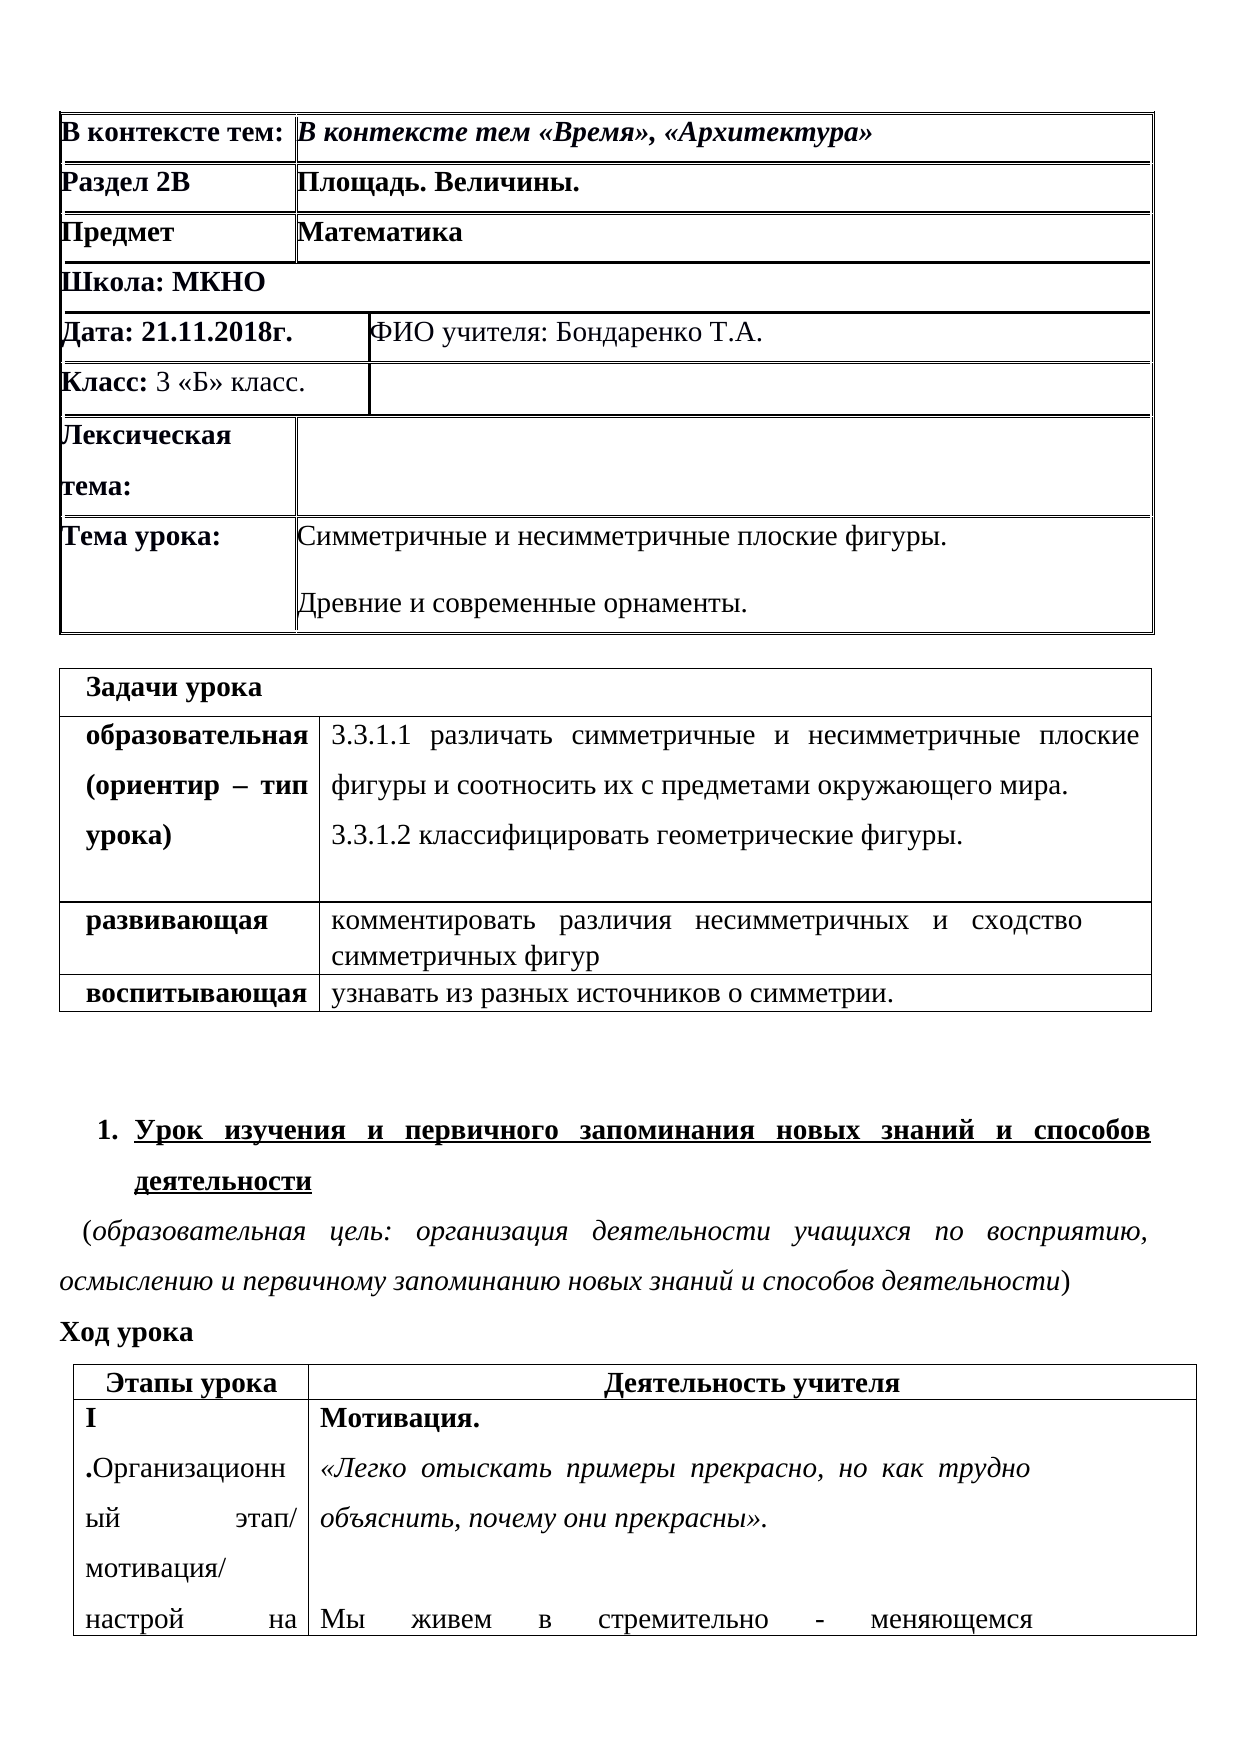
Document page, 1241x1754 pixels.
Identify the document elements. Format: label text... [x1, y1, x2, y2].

table_cell [298, 414, 1152, 514]
text (образовательная цель: организация деятельности учащихся по восприятию, осмыслению и первичному запоминанию новых знаний и способов деятельности) [59, 1213, 1152, 1297]
text Ход урока [59, 1314, 1152, 1347]
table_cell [74, 1400, 308, 1634]
table_cell Тема урока: [62, 515, 297, 631]
table_cell Лексическая тема: [62, 414, 295, 514]
table_cell Дата: 21.11.2018г. [62, 311, 368, 361]
table_header Задачи урока [60, 669, 1151, 716]
table_cell Предмет [62, 211, 295, 261]
table_cell [369, 361, 1153, 414]
table_cell развивающая [60, 903, 319, 974]
table_cell 3.3.1.1 различать симметричные и несимметричные плоские фигуры и соотносить их с предметами окружающего мира. 3.3.1.2 классифицировать геометрические фигуры. [320, 717, 1151, 901]
table_cell Раздел 2В [62, 161, 295, 211]
table_cell воспитывающая [60, 975, 319, 1011]
table_cell образовательная (ориентир – тип урока) [60, 717, 319, 901]
table_header Деятельность учителя [309, 1365, 1196, 1399]
table_cell узнавать из разных источников о симметрии. [320, 975, 1151, 1011]
list Урок изучения и первичного запоминания новых знаний и способов деятельности [97, 1112, 1152, 1196]
table_cell Симметричные и несимметричные плоские фигуры. Древние и современные орнаменты. [297, 515, 1152, 631]
table_cell комментировать различия несимметричных и сходство симметричных фигур [320, 903, 1151, 974]
table_header Этапы урока [74, 1365, 308, 1399]
table_header В контексте тем: [62, 115, 297, 161]
table_cell Площадь. Величины. [298, 161, 1152, 211]
table_header В контексте тем «Время», «Архитектура» [297, 115, 1152, 161]
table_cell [309, 1400, 1196, 1634]
table_cell Математика [298, 211, 1152, 261]
table_cell Школа: МКНО [62, 261, 1152, 311]
table_cell Класс: 3 «Б» класс. [61, 361, 369, 414]
table_cell ФИО учителя: Бондаренко Т.А. [371, 311, 1152, 361]
